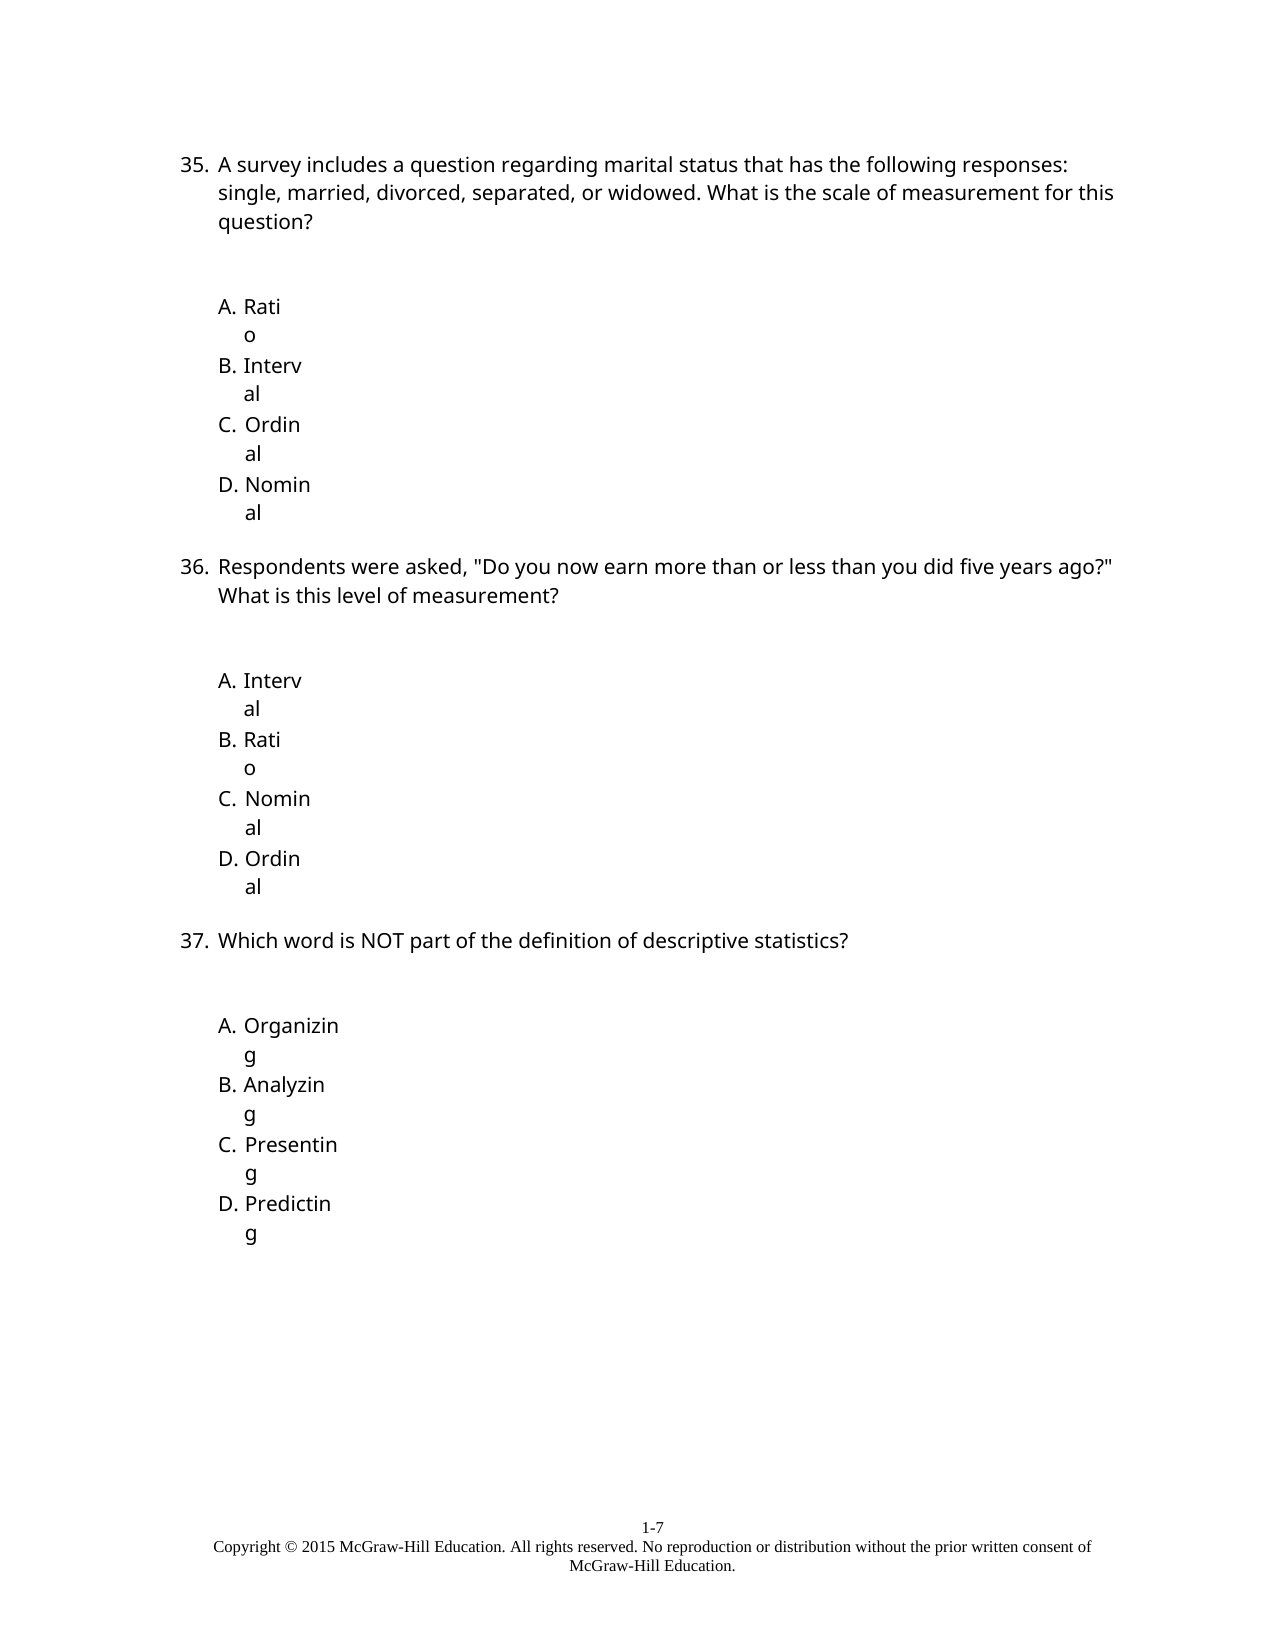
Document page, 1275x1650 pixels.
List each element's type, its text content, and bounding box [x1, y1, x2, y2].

table_header Respondents were asked, "Do you now earn more than or less than you did five years ago?" What is this level of measurement? [218, 553, 1125, 901]
table_header 36. [180, 553, 218, 901]
table_header Which word is NOT part of the definition of descriptive statistics? [218, 926, 1125, 1246]
table_header 37. [180, 926, 218, 1246]
table_header A survey includes a question regarding marital status that has the following responses: single, married, divorced, separated, or widowed. What is the scale of measurement for this question? [218, 150, 1125, 527]
table_header 35. [180, 150, 218, 527]
